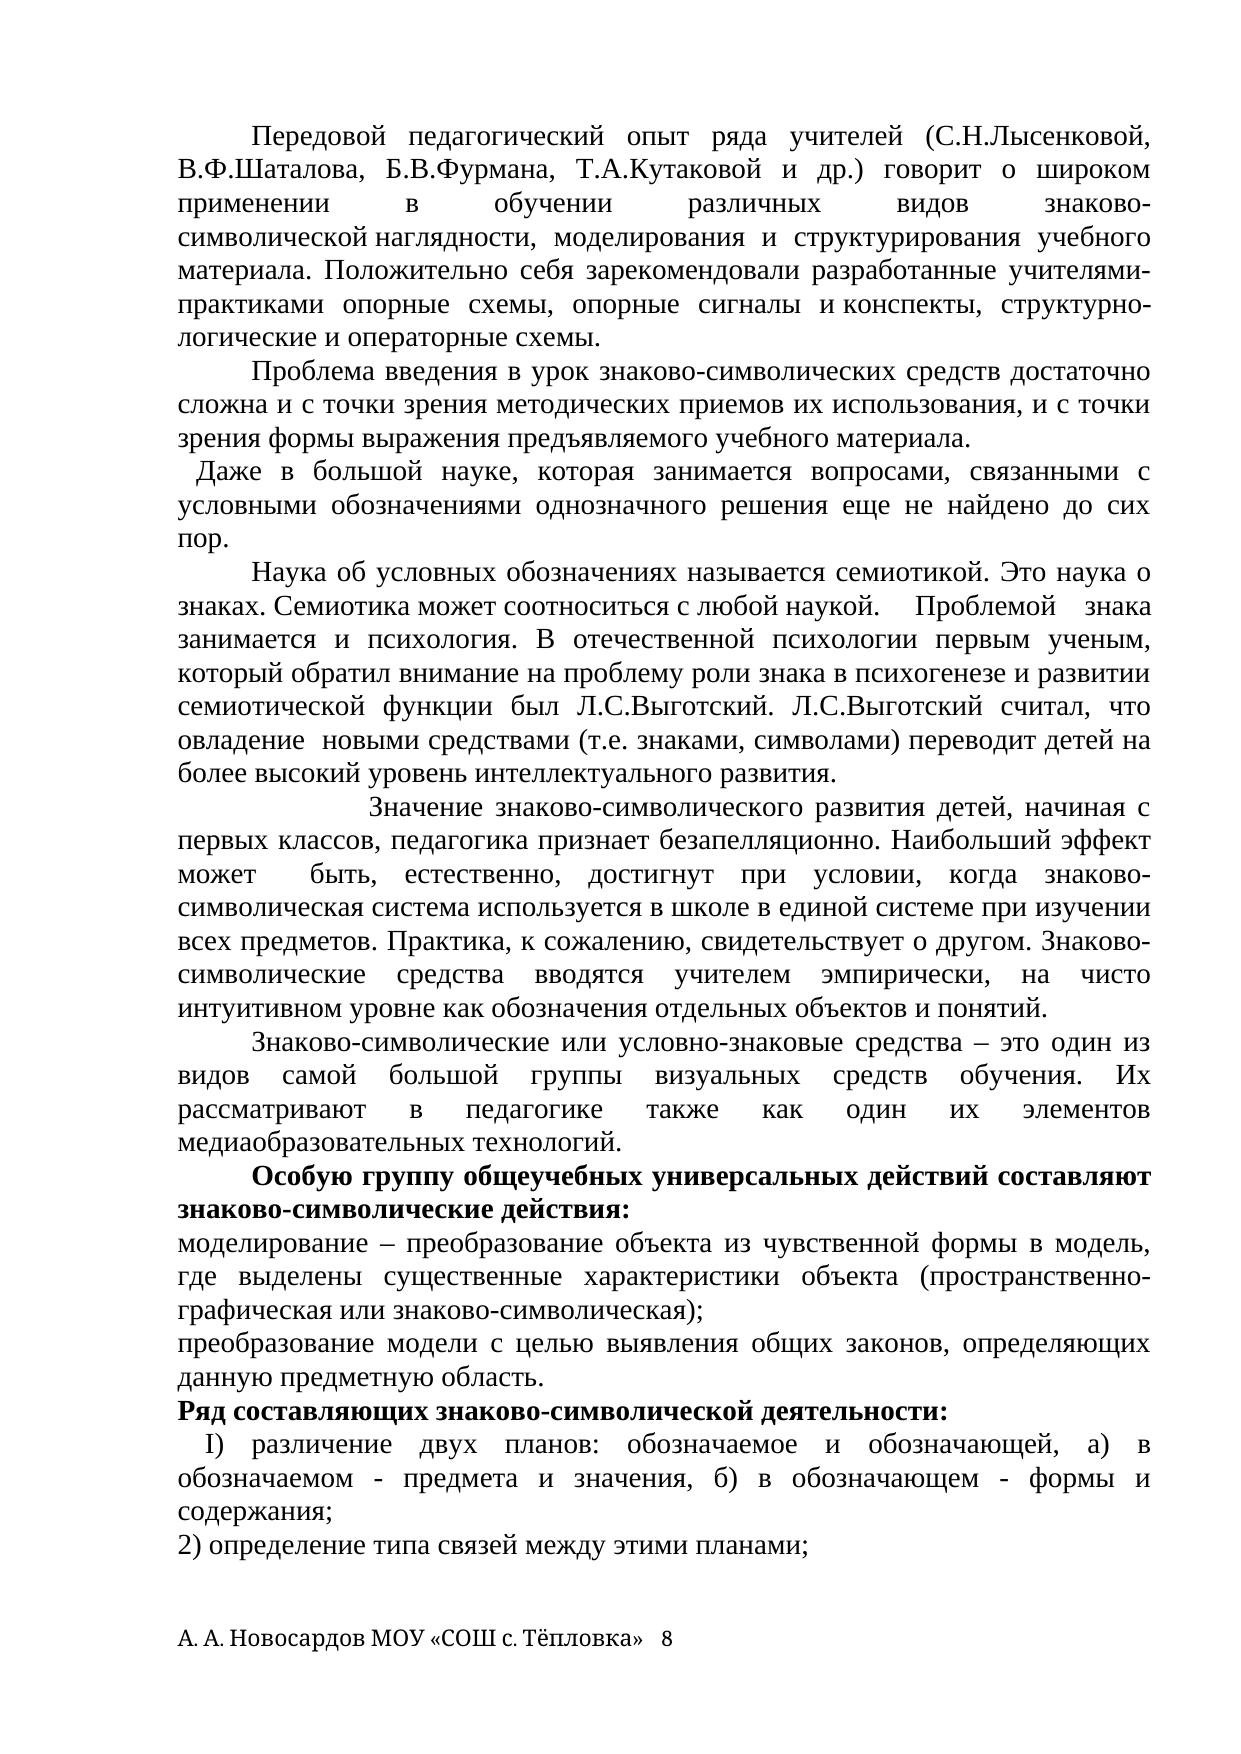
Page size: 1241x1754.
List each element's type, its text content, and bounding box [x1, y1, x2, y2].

text Проблема введения в урок знаково-символических средств достаточно сложна и с точки зрения методических приемов их использования, и с точки зрения формы выражения предъявляемого учебного материала. [177, 353, 1152, 453]
text Даже в большой науке, которая занимается вопросами, связанными с условными обозначениями однозначного решения еще не найдено до сих пор. [177, 453, 1152, 554]
text преобразование модели с целью выявления общих законов, определяющих данную предметную область. [177, 1326, 1152, 1393]
text 2) определение типа связей между этими планами; [177, 1527, 1152, 1560]
text I) различение двух планов: обозначаемое и обозначающей, а) в обозначаемом - предмета и значения, б) в обозначающем - формы и содержания; [177, 1426, 1152, 1527]
text Ряд составляющих знаково-символической деятельности: [177, 1393, 1152, 1426]
text Наука об условных обозначениях называется семиотикой. Это наука о знаках. Семиотика может соотноситься с любой наукой. Проблемой знака занимается и психология. В отечественной психологии первым ученым, который обратил внимание на проблему роли знака в психогенезе и развитии семиотической функции был Л.С.Выготский. Л.С.Выготский считал, что овладение новыми средствами (т.е. знаками, символами) переводит детей на более высокий уровень интеллектуального развития. [177, 554, 1152, 789]
text Значение знаково-символического развития детей, начиная с первых классов, педагогика признает безапелляционно. Наибольший эффект может быть, естественно, достигнут при условии, когда знаково-символическая система используется в школе в единой системе при изучении всех предметов. Практика, к сожалению, свидетельствует о другом. Знаково-символические средства вводятся учителем эмпирически, на чисто интуитивном уровне как обозначения отдельных объектов и понятий. [177, 789, 1152, 1024]
text Особую группу общеучебных универсальных действий составляют знаково-символические действия: [177, 1158, 1152, 1225]
text Знаково-символические или условно-знаковые средства – это один из видов самой большой группы визуальных средств обучения. Их рассматривают в педагогике также как один их элементов медиаобразовательных технологий. [177, 1024, 1152, 1158]
text Передовой педагогический опыт ряда учителей (С.Н.Лысенковой, В.Ф.Шаталова, Б.В.Фурмана, Т.А.Кутаковой и др.) говорит о широком применении в обучении различных видов знаково-символической наглядности, моделирования и структурирования учебного материала. Положительно себя зарекомендовали разработанные учителями-практиками опорные схемы, опорные сигналы и конспекты, структурно-логические и операторные схемы. [177, 118, 1152, 353]
text моделирование – преобразование объекта из чувственной формы в модель, где выделены существенные характеристики объекта (пространственно-графическая или знаково-символическая); [177, 1225, 1152, 1326]
